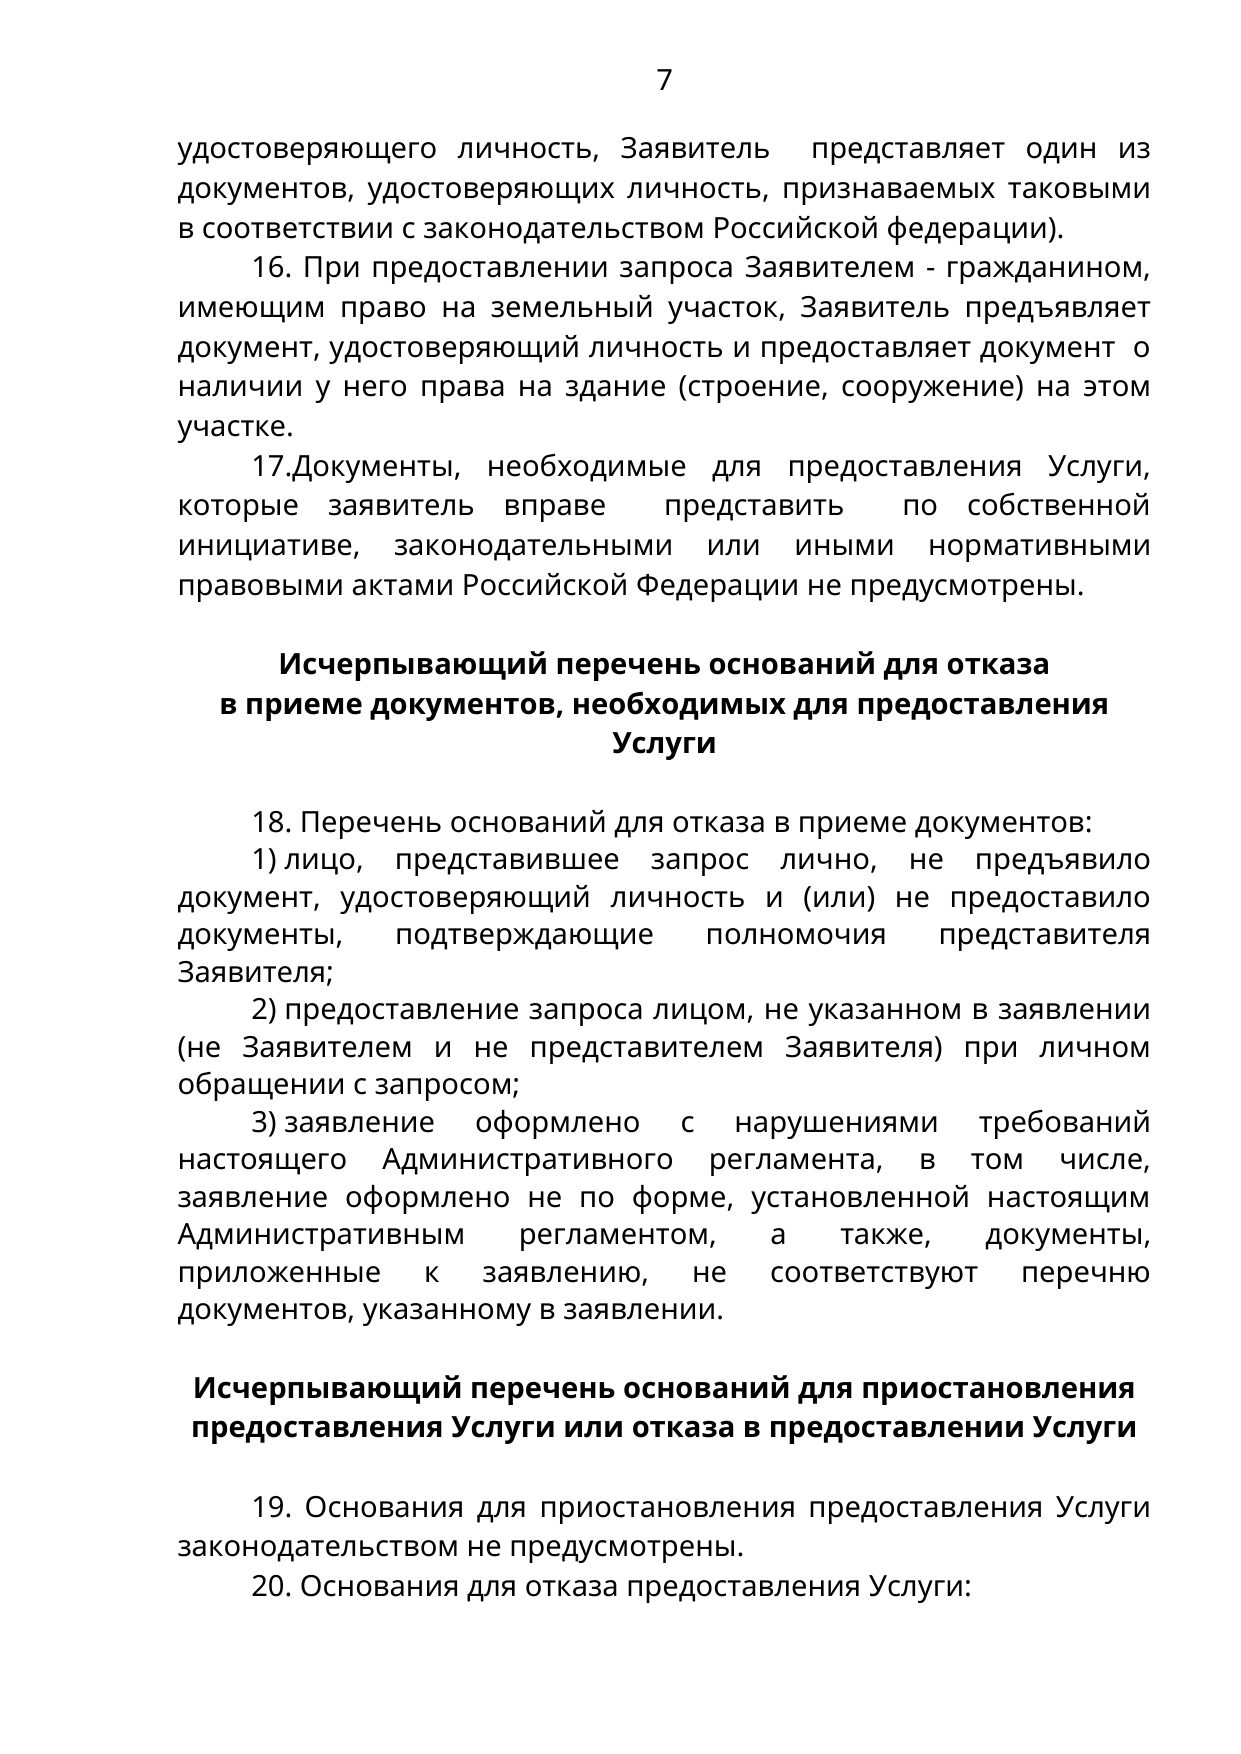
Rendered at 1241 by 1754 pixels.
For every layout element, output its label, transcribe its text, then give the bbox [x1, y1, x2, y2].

text 3) заявление оформлено с нарушениями требований настоящего Административного регламента, в том числе, заявление оформлено не по форме, установленной настоящим Административным регламентом, а также, документы, приложенные к заявлению, не соответствуют перечню документов, указанному в заявлении. [177, 1102, 1152, 1327]
text в приеме документов, необходимых для предоставления Услуги [177, 683, 1152, 762]
text 18. Перечень оснований для отказа в приеме документов: [177, 802, 1152, 840]
text 19. Основания для приостановления предоставления Услуги законодательством не предусмотрены. [177, 1486, 1152, 1565]
text 16. При предоставлении запроса Заявителем - гражданином, имеющим право на земельный участок, Заявитель предъявляет документ, удостоверяющий личность и предоставляет документ о наличии у него права на здание (строение, сооружение) на этом участке. [177, 247, 1152, 445]
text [177, 127, 1152, 247]
text 2) предоставление запроса лицом, не указанном в заявлении (не Заявителем и не представителем Заявителя) при личном обращении с запросом; [177, 990, 1152, 1102]
text Исчерпывающий перечень оснований для приостановления предоставления Услуги или отказа в предоставлении Услуги [177, 1367, 1152, 1446]
text 17.Документы, необходимые для предоставления Услуги, которые заявитель вправе представить по собственной инициативе, законодательными или иными нормативными правовыми актами Российской Федерации не предусмотрены. [177, 445, 1152, 604]
text 20. Основания для отказа предоставления Услуги: [177, 1565, 1152, 1605]
text Исчерпывающий перечень оснований для отказа [177, 643, 1152, 683]
text 1) лицо, представившее запрос лично, не предъявило документ, удостоверяющий личность и (или) не предоставило документы, подтверждающие полномочия представителя Заявителя; [177, 840, 1152, 990]
